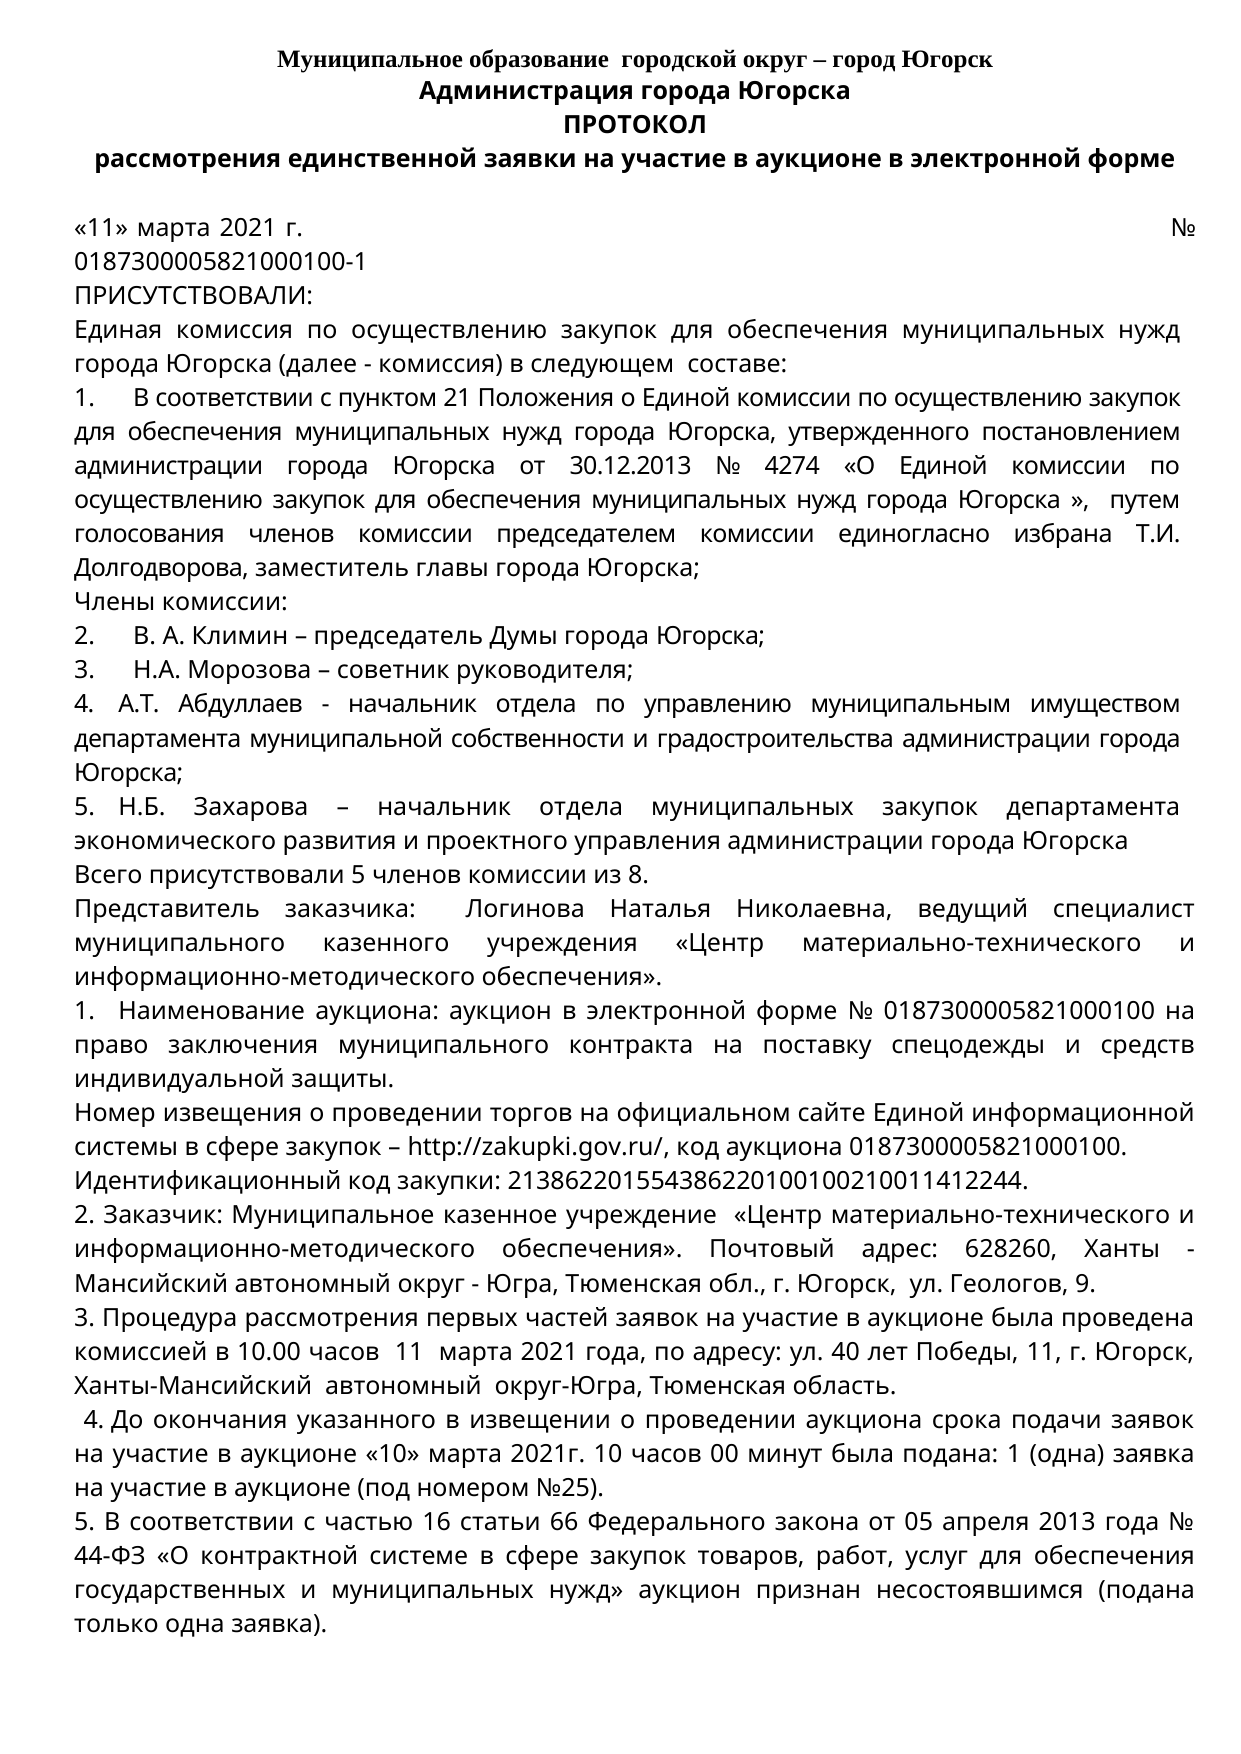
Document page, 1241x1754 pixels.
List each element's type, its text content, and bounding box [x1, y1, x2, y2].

list В. А. Климин – председатель Думы города Югорска; [74, 618, 1181, 652]
text 2. Заказчик: Муниципальное казенное учреждение «Центр материально-технического и информационно-методического обеспечения». Почтовый адрес: 628260, Ханты - Мансийский автономный округ - Югра, Тюменская обл., г. Югорск, ул. Геологов, 9. [74, 1197, 1196, 1299]
text Единая комиссия по осуществлению закупок для обеспечения муниципальных нужд города Югорска (далее - комиссия) в следующем составе: [74, 311, 1181, 379]
list Наименование аукциона: аукцион в электронной форме № 0187300005821000100 на право заключения муниципального контракта на поставку спецодежды и средств индивидуальной защиты. [74, 993, 1196, 1095]
text рассмотрения единственной заявки на участие в аукционе в электронной форме [74, 141, 1196, 175]
list Члены комиссии: [74, 584, 1196, 618]
text 3. Процедура рассмотрения первых частей заявок на участие в аукционе была проведена комиссией в 10.00 часов 11 марта 2021 года, по адресу: ул. 40 лет Победы, 11, г. Югорск, Ханты-Мансийский автономный округ-Югра, Тюменская область. [74, 1299, 1196, 1401]
text ПРИСУТСТВОВАЛИ: [74, 277, 1196, 311]
list Н.А. Морозова – советник руководителя; [74, 652, 1181, 686]
text 4. До окончания указанного в извещении о проведении аукциона срока подачи заявок на участие в аукционе «10» марта 2021г. 10 часов 00 минут была подана: 1 (одна) заявка на участие в аукционе (под номером №25). [74, 1401, 1196, 1504]
list Номер извещения о проведении торгов на официальном сайте Единой информационной системы в сфере закупок – http://zakupki.gov.ru/, код аукциона 0187300005821000100. [74, 1095, 1196, 1163]
text Представитель заказчика: Логинова Наталья Николаевна, ведущий специалист муниципального казенного учреждения «Центр материально-технического и информационно-методического обеспечения». [74, 891, 1196, 993]
text Муниципальное образование городской округ – город Югорск [74, 44, 1196, 73]
text Идентификационный код закупки: 213862201554386220100100210011412244. [74, 1163, 1196, 1197]
list Н.Б. Захарова – начальник отдела муниципальных закупок департамента экономического развития и проектного управления администрации города Югорска [74, 788, 1181, 856]
text «11» марта 2021 г. № 0187300005821000100-1 [74, 209, 1196, 277]
text Администрация города Югорска [74, 73, 1196, 107]
text ПРОТОКОЛ [74, 107, 1196, 141]
text 5. В соответствии с частью 16 статьи 66 Федерального закона от 05 апреля 2013 года № 44-ФЗ «О контрактной системе в сфере закупок товаров, работ, услуг для обеспечения государственных и муниципальных нужд» аукцион признан несостоявшимся (подана только одна заявка). [74, 1504, 1196, 1640]
list А.Т. Абдуллаев - начальник отдела по управлению муниципальным имуществом департамента муниципальной собственности и градостроительства администрации города Югорска; [74, 686, 1181, 788]
list Всего присутствовали 5 членов комиссии из 8. [74, 856, 1181, 891]
list В соответствии с пунктом 21 Положения о Единой комиссии по осуществлению закупок для обеспечения муниципальных нужд города Югорска, утвержденного постановлением администрации города Югорска от 30.12.2013 № 4274 «О Единой комиссии по осуществлению закупок для обеспечения муниципальных нужд города Югорска », путем голосования членов комиссии председателем комиссии единогласно избрана Т.И. Долгодворова, заместитель главы города Югорска; [74, 379, 1181, 584]
